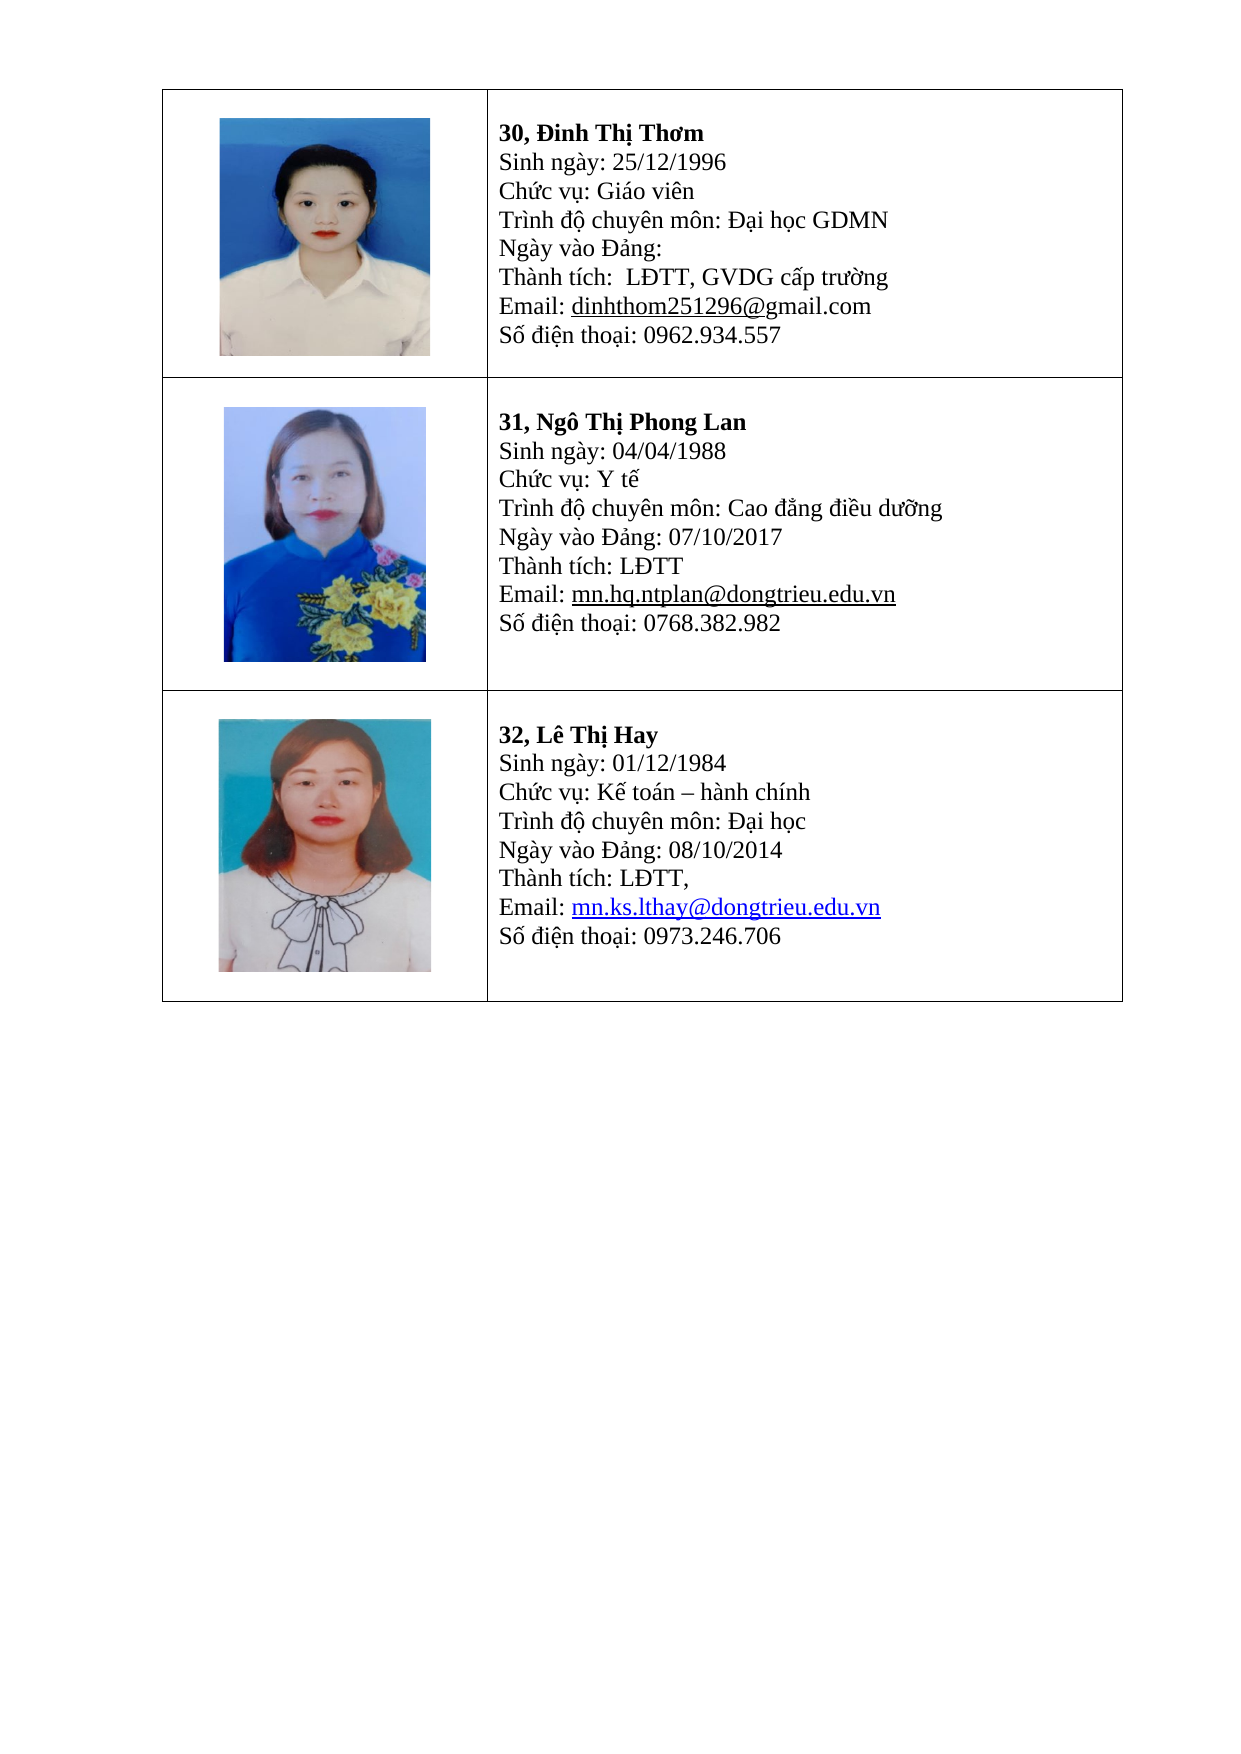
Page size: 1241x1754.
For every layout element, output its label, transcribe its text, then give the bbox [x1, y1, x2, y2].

table_cell 31, Ngô Thị Phong Lan Sinh ngày: 04/04/1988 Chức vụ: Y tế Trình độ chuyên môn: Cao đẳng điều dưỡng Ngày vào Đảng: 07/10/2017 Thành tích: LĐTT Email: mn.hq.ntplan@dongtrieu.edu.vn Số điện thoại: 0768.382.982 [488, 378, 1122, 690]
table_cell 32, Lê Thị Hay Sinh ngày: 01/12/1984 Chức vụ: Kế toán – hành chính Trình độ chuyên môn: Đại học Ngày vào Đảng: 08/10/2014 Thành tích: LĐTT, Email: mn.ks.lthay@dongtrieu.edu.vn Số điện thoại: 0973.246.706 [488, 691, 1122, 1001]
picture [219, 118, 431, 356]
picture [218, 719, 432, 972]
table_cell 30, Đinh Thị Thơm Sinh ngày: 25/12/1996 Chức vụ: Giáo viên Trình độ chuyên môn: Đại học GDMN Ngày vào Đảng: Thành tích: LĐTT, GVDG cấp trường Email: dinhthom251296@gmail.com Số điện thoại: 0962.934.557 [488, 90, 1122, 377]
table_cell [163, 378, 487, 690]
picture [223, 407, 426, 662]
table_cell [163, 90, 487, 377]
table_cell [163, 691, 487, 1001]
